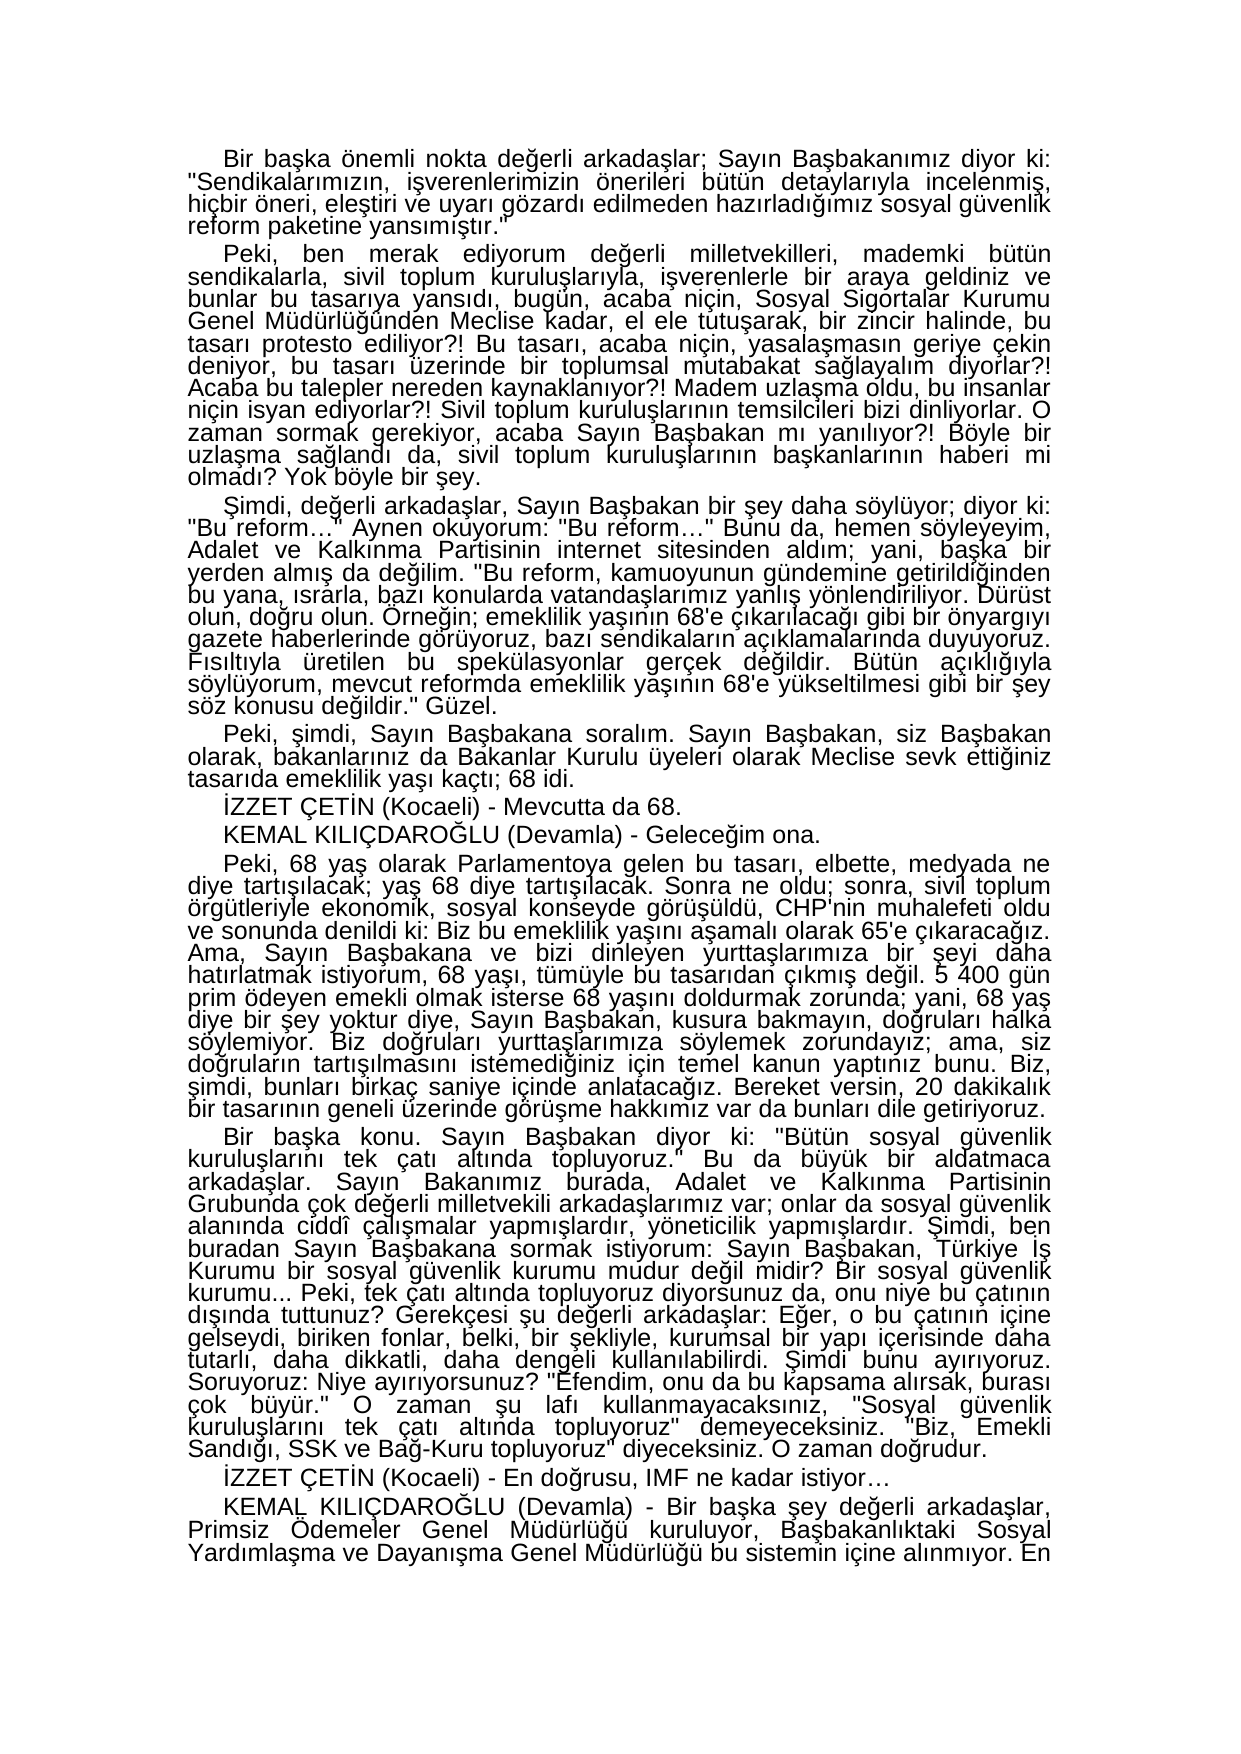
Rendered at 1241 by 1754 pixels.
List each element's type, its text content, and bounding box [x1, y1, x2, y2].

text Bir başka önemli nokta değerli arkadaşlar; Sayın Başbakanımız diyor ki: "Sendikalarımızın, işverenlerimizin önerileri bütün detaylarıyla incelenmiş, hiçbir öneri, eleştiri ve uyarı gözardı edilmeden hazırladığımız sosyal güvenlik reform paketine yansımıştır." [187, 150, 1053, 239]
text İZZET ÇETİN (Kocaeli) - Mevcutta da 68. [475, 798, 1053, 820]
text İZZET ÇETİN (Kocaeli) - Mevcutta da 68. [187, 798, 309, 820]
text Şimdi, değerli arkadaşlar, Sayın Başbakan bir şey daha söylüyor; diyor ki: "Bu reform…" Aynen okuyorum: "Bu reform…" Bunu da, hemen söyleyeyim, Adalet ve Kalkınma Partisinin internet sitesinden aldım; yani, başka bir yerden almış da değilim. "Bu reform, kamuoyunun gündemine getirildiğinden bu yana, ısrarla, bazı konularda vatandaşlarımız yanlış yönlendiriliyor. Dürüst olun, doğru olun. Örneğin; emeklilik yaşının 68'e çıkarılacağı gibi bir önyargıyı gazete haberlerinde görüyoruz, bazı sendikaların açıklamalarında duyuyoruz. Fısıltıyla üretilen bu spekülasyonlar gerçek değildir. Bütün açıklığıyla söylüyorum, mevcut reformda emeklilik yaşının 68'e yükseltilmesi gibi bir şey söz konusu değildir." Güzel. [187, 496, 1053, 719]
text Bir başka konu. Sayın Başbakan diyor ki: "Bütün sosyal güvenlik kuruluşlarını tek çatı altında topluyoruz." Bu da büyük bir aldatmaca arkadaşlar. Sayın Bakanımız burada, Adalet ve Kalkınma Partisinin Grubunda çok değerli milletvekili arkadaşlarımız var; onlar da sosyal güvenlik alanında ciddî çalışmalar yapmışlardır, yöneticilik yapmışlardır. Şimdi, ben buradan Sayın Başbakana sormak istiyorum: Sayın Başbakan, Türkiye İş Kurumu bir sosyal güvenlik kurumu mudur değil midir? Bir sosyal güvenlik kurumu... Peki, tek çatı altında topluyoruz diyorsunuz da, onu niye bu çatının dışında tuttunuz? Gerekçesi şu değerli arkadaşlar: Eğer, o bu çatının içine gelseydi, biriken fonlar, belki, bir şekliyle, kurumsal bir yapı içerisinde daha tutarlı, daha dikkatli, daha dengeli kullanılabilirdi. Şimdi bunu ayırıyoruz. Soruyoruz: Niye ayırıyorsunuz? "Efendim, onu da bu kapsama alırsak, burası çok büyür." O zaman şu lafı kullanmayacaksınız, "Sosyal güvenlik kuruluşlarını tek çatı altında topluyoruz" demeyeceksiniz. "Biz, Emekli Sandığı, SSK ve Bağ-Kuru topluyoruz" diyeceksiniz. O zaman doğrudur. [187, 1128, 1053, 1462]
text KEMAL KILIÇDAROĞLU (Devamla) - Geleceğim ona. [362, 826, 512, 848]
text Peki, şimdi, Sayın Başbakana soralım. Sayın Başbakan, siz Başbakan olarak, bakanlarınız da Bakanlar Kurulu üyeleri olarak Meclise sevk ettiğiniz tasarıda emeklilik yaşı kaçtı; 68 idi. [187, 725, 1053, 792]
text Peki, ben merak ediyorum değerli milletvekilleri, mademki bütün sendikalarla, sivil toplum kuruluşlarıyla, işverenlerle bir araya geldiniz ve bunlar bu tasarıya yansıdı, bugün, acaba niçin, Sosyal Sigortalar Kurumu Genel Müdürlüğünden Meclise kadar, el ele tutuşarak, bir zincir halinde, bu tasarı protesto ediliyor?! Bu tasarı, acaba niçin, yasalaşmasın geriye çekin deniyor, bu tasarı üzerinde bir toplumsal mutabakat sağlayalım diyorlar?! Acaba bu talepler nereden kaynaklanıyor?! Madem uzlaşma oldu, bu insanlar niçin isyan ediyorlar?! Sivil toplum kuruluşlarının temsilcileri bizi dinliyorlar. O zaman sormak gerekiyor, acaba Sayın Başbakan mı yanılıyor?! Böyle bir uzlaşma sağlandı da, sivil toplum kuruluşlarının başkanlarının haberi mi olmadı? Yok böyle bir şey. [187, 245, 1053, 490]
text İZZET ÇETİN (Kocaeli) - En doğrusu, IMF ne kadar istiyor… [187, 1468, 387, 1491]
text KEMAL KILIÇDAROĞLU (Devamla) - Geleceğim ona. [187, 826, 368, 848]
text Peki, 68 yaş olarak Parlamentoya gelen bu tasarı, elbette, medyada ne diye tartışılacak; yaş 68 diye tartışılacak. Sonra ne oldu; sonra, sivil toplum örgütleriyle ekonomik, sosyal konseyde görüşüldü, CHP'nin muhalefeti oldu ve sonunda denildi ki: Biz bu emeklilik yaşını aşamalı olarak 65'e çıkaracağız. Ama, Sayın Başbakana ve bizi dinleyen yurttaşlarımıza bir şeyi daha hatırlatmak istiyorum, 68 yaşı, tümüyle bu tasarıdan çıkmış değil. 5 400 gün prim ödeyen emekli olmak isterse 68 yaşını doldurmak zorunda; yani, 68 yaş diye bir şey yoktur diye, Sayın Başbakan, kusura bakmayın, doğruları halka söylemiyor. Biz doğruları yurttaşlarımıza söylemek zorundayız; ama, siz doğruların tartışılmasını istemediğiniz için temel kanun yaptınız bunu. Biz, şimdi, bunları birkaç saniye içinde anlatacağız. Bereket versin, 20 dakikalık bir tasarının geneli üzerinde görüşme hakkımız var da bunları dile getiriyoruz. [187, 854, 1053, 1122]
text İZZET ÇETİN (Kocaeli) - En doğrusu, IMF ne kadar istiyor… [475, 1468, 1053, 1491]
text KEMAL KILIÇDAROĞLU (Devamla) - Geleceğim ona. [617, 826, 1053, 848]
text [187, 1497, 1053, 1566]
